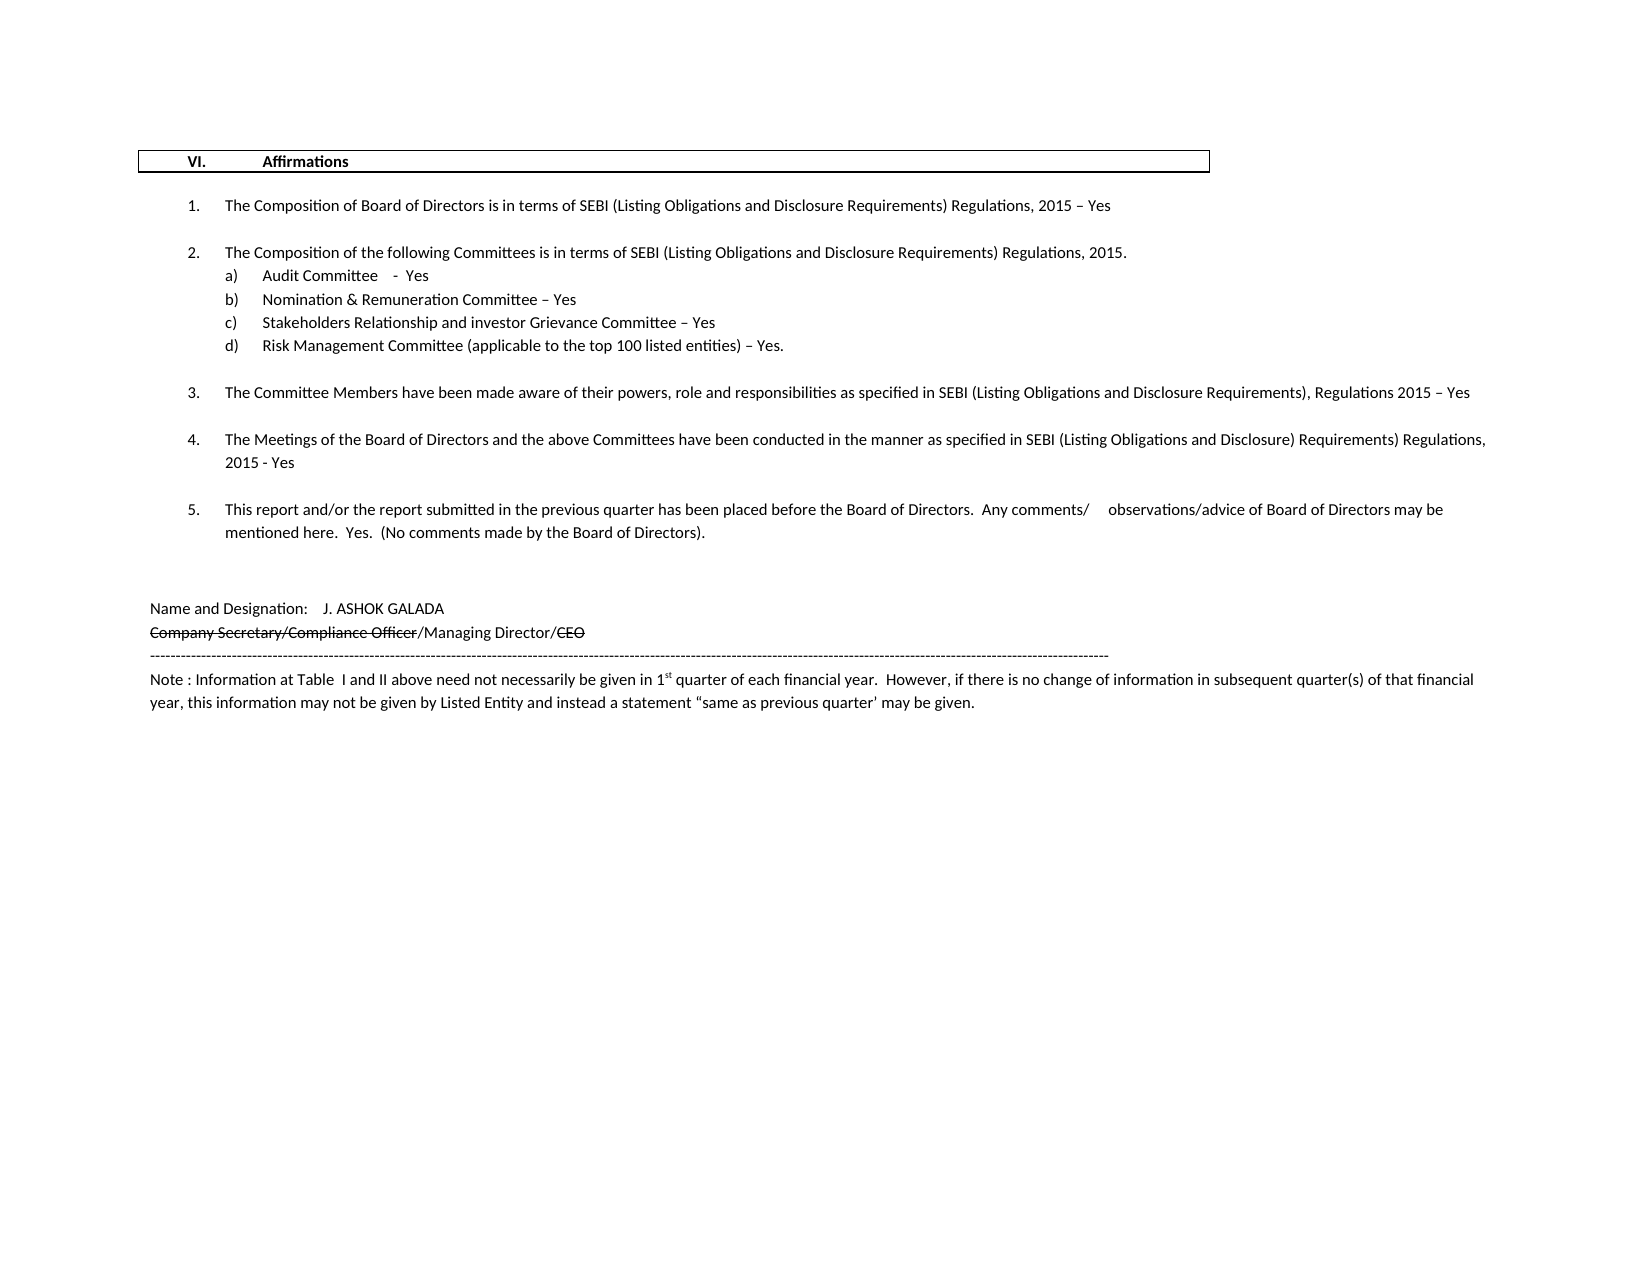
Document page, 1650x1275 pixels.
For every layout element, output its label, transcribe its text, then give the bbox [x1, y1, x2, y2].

text Name and Designation: J. ASHOK GALADA [150, 599, 1500, 619]
table_header Affirmations [139, 151, 1209, 171]
list Nomination & Remuneration Committee – Yes [225, 289, 1500, 309]
text -------------------------------------------------------------------------------------------------------------------------------------------------------------------------------------------- [150, 645, 1500, 666]
list Stakeholders Relationship and investor Grievance Committee – Yes [225, 312, 1500, 333]
list Risk Management Committee (applicable to the top 100 listed entities) – Yes. [225, 336, 1500, 356]
list The Composition of Board of Directors is in terms of SEBI (Listing Obligations and Disclosure Requirements) Regulations, 2015 – Yes [187, 196, 1500, 216]
list The Committee Members have been made aware of their powers, role and responsibilities as specified in SEBI (Listing Obligations and Disclosure Requirements), Regulations 2015 – Yes [187, 382, 1500, 403]
text Note : Information at Table I and II above need not necessarily be given in 1st quarter of each financial year. However, if there is no change of information in subsequent quarter(s) of that financial year, this information may not be given by Listed Entity and instead a statement “same as previous quarter’ may be given. [150, 669, 1500, 712]
list Audit Committee - Yes [225, 266, 1500, 286]
text Company Secretary/Compliance Officer/Managing Director/CEO [150, 622, 1500, 642]
list This report and/or the report submitted in the previous quarter has been placed before the Board of Directors. Any comments/ observations/advice of Board of Directors may be mentioned here. Yes. (No comments made by the Board of Directors). [187, 499, 1500, 543]
list The Meetings of the Board of Directors and the above Committees have been conducted in the manner as specified in SEBI (Listing Obligations and Disclosure) Requirements) Regulations, 2015 - Yes [187, 429, 1500, 473]
list The Composition of the following Committees is in terms of SEBI (Listing Obligations and Disclosure Requirements) Regulations, 2015. [187, 242, 1500, 263]
